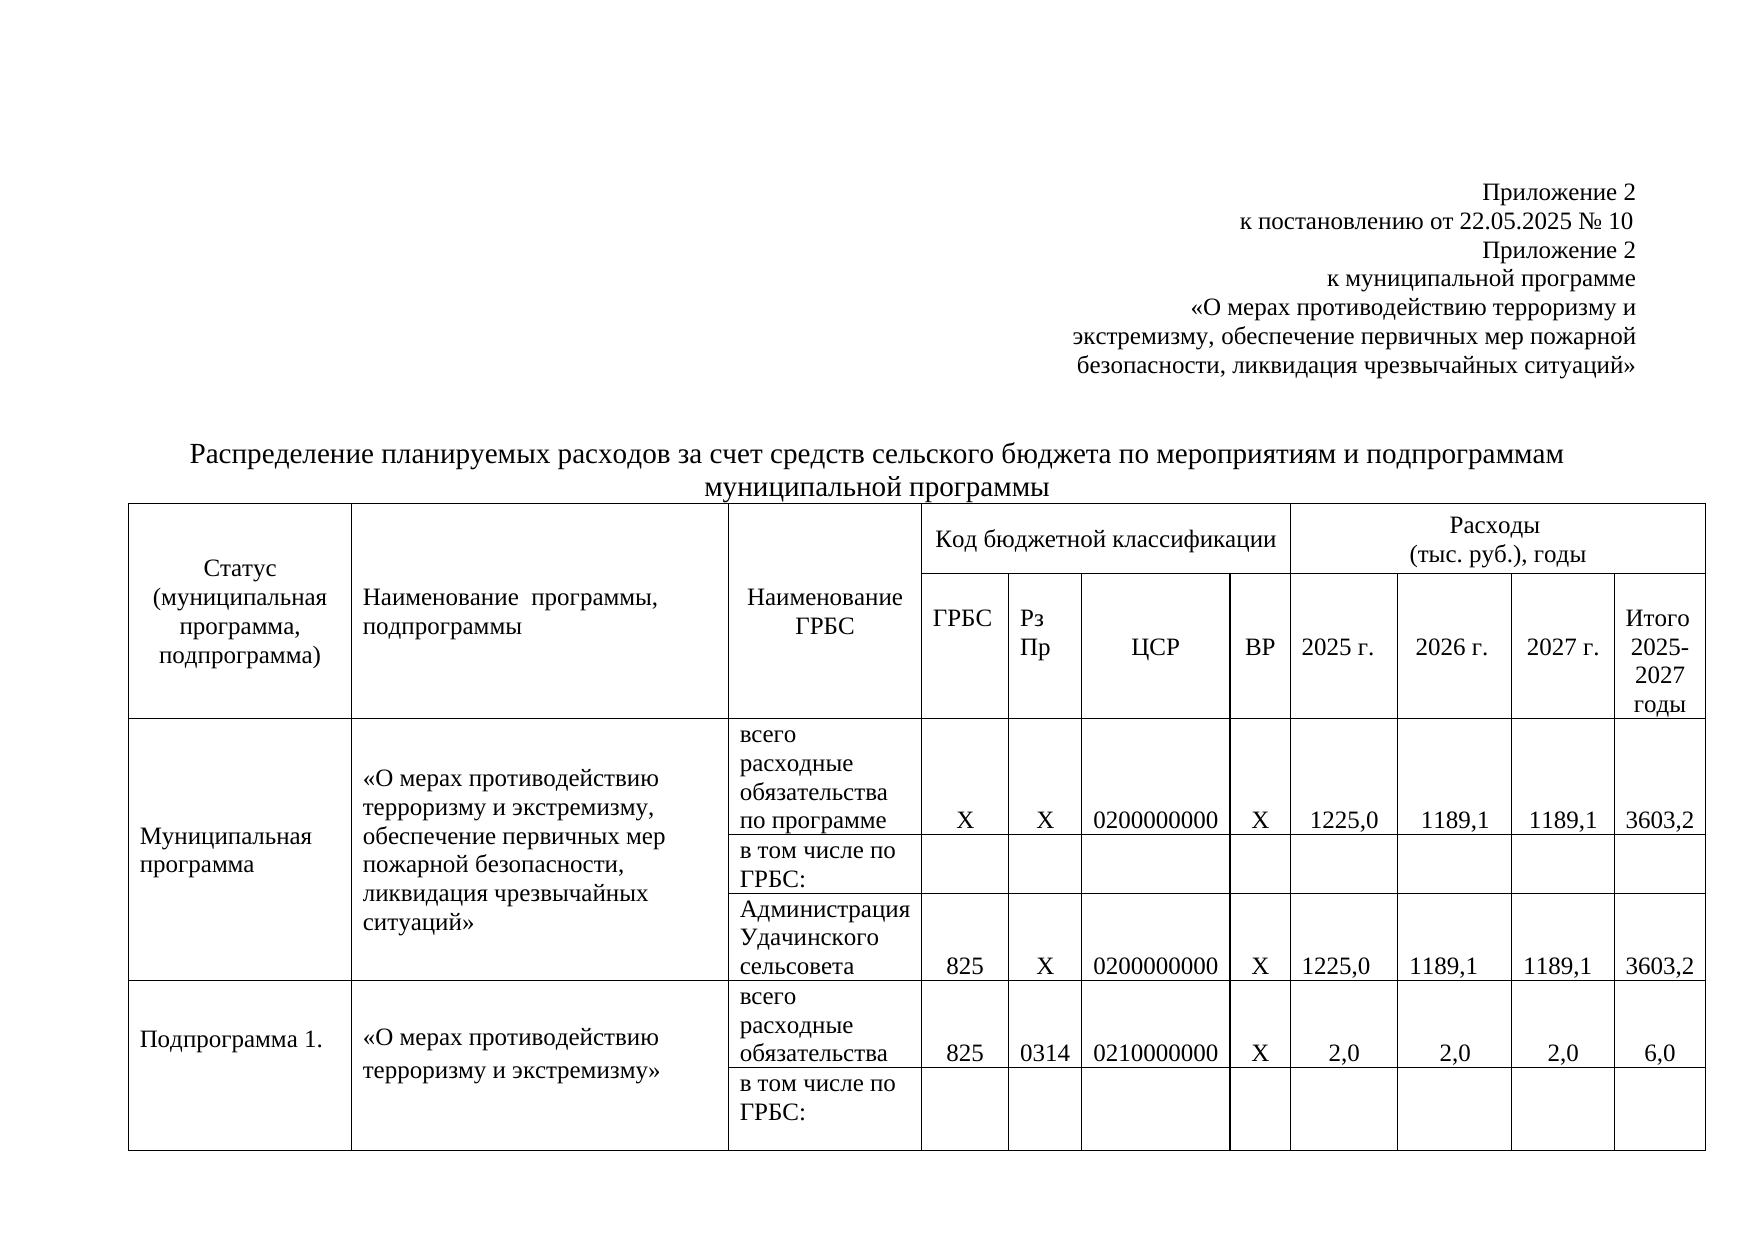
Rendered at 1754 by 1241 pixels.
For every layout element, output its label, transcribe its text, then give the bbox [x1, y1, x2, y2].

table_cell 825 [922, 894, 1008, 980]
table_cell 825 [922, 981, 1008, 1067]
table_cell 1189,1 [1512, 719, 1614, 834]
table_cell [1231, 835, 1290, 893]
table_cell «О мерах противодействию терроризму и экстремизму» [352, 981, 728, 1150]
table_cell 3603,2 [1615, 894, 1705, 980]
table_cell всего расходные обязательства по программе [729, 719, 921, 834]
table_cell 1225,0 [1291, 719, 1397, 834]
table_cell всего расходные обязательства [729, 981, 921, 1067]
table_cell 2,0 [1512, 981, 1614, 1067]
table_cell Итого 2025- 2027 годы [1615, 574, 1705, 718]
text «О мерах противодействию терроризму и [118, 292, 1636, 321]
table_cell [1398, 835, 1511, 893]
text к муниципальной программе [664, 263, 1636, 292]
table_cell [1291, 835, 1397, 893]
table_header Статус (муниципальная программа, подпрограмма) [129, 504, 351, 718]
table_cell [1398, 1068, 1511, 1150]
table_cell 0314 [1009, 981, 1081, 1067]
table_cell Муниципальная программа [129, 719, 351, 980]
table_cell 1225,0 [1291, 894, 1397, 980]
table_cell 0210000000 [1082, 981, 1229, 1067]
text Приложение 2 [118, 177, 1636, 206]
table_cell [1615, 1068, 1705, 1150]
table_cell Администрация Удачинского сельсовета [729, 894, 921, 980]
table_cell 6,0 [1615, 981, 1705, 1067]
table_cell 2,0 [1291, 981, 1397, 1067]
table_cell [1512, 835, 1614, 893]
table_cell [1291, 1068, 1397, 1150]
table_cell Х [1009, 719, 1081, 834]
table_cell в том числе по ГРБС: [729, 1068, 921, 1150]
table_cell 2,0 [1398, 981, 1511, 1067]
table_cell Х [1231, 894, 1290, 980]
table_cell [1009, 835, 1081, 893]
table_cell [922, 835, 1008, 893]
table_cell [922, 1068, 1008, 1150]
table_cell [1082, 1068, 1229, 1150]
table_cell 1189,1 [1398, 719, 1511, 834]
table_cell ВР [1231, 574, 1290, 718]
table_cell 1189,1 [1512, 894, 1614, 980]
table_cell [1231, 1068, 1290, 1150]
table_cell [1512, 1068, 1614, 1150]
text Распределение планируемых расходов за счет средств сельского бюджета по мероприятиям и подпрограммам муниципальной программы [118, 436, 1636, 503]
table_header Наименование программы, подпрограммы [352, 504, 728, 718]
table_cell [1615, 835, 1705, 893]
table_cell [1009, 1068, 1081, 1150]
table_header Код бюджетной классификации [922, 504, 1290, 573]
table_cell 2027 г. [1512, 574, 1614, 718]
table_header Наименование ГРБС [729, 504, 921, 718]
table_header Расходы (тыс. руб.), годы [1291, 504, 1705, 573]
table_cell 2026 г. [1398, 574, 1511, 718]
table_cell Х [922, 719, 1008, 834]
table_cell 0200000000 [1082, 719, 1229, 834]
table_cell 2025 г. [1291, 574, 1397, 718]
table_cell в том числе по ГРБС: [729, 835, 921, 893]
table_cell Х [1231, 981, 1290, 1067]
text безопасности, ликвидация чрезвычайных ситуаций» [118, 350, 1636, 378]
table_cell Подпрограмма 1. [129, 981, 351, 1150]
table_cell «О мерах противодействию терроризму и экстремизму, обеспечение первичных мер пожарной безопасности, ликвидация чрезвычайных ситуаций» [352, 719, 728, 980]
table_cell Х [1009, 894, 1081, 980]
table_cell 0200000000 [1082, 894, 1229, 980]
table_cell Х [1231, 719, 1290, 834]
table_cell ГРБС [922, 574, 1008, 718]
text к постановлению от 22.05.2025 № 10 [118, 206, 1636, 235]
table_cell ЦСР [1082, 574, 1229, 718]
text Приложение 2 [118, 235, 1636, 263]
table_cell Рз Пр [1009, 574, 1081, 718]
table_cell 3603,2 [1615, 719, 1705, 834]
text экстремизму, обеспечение первичных мер пожарной [118, 321, 1636, 350]
table_cell 1189,1 [1398, 894, 1511, 980]
table_cell [1082, 835, 1229, 893]
